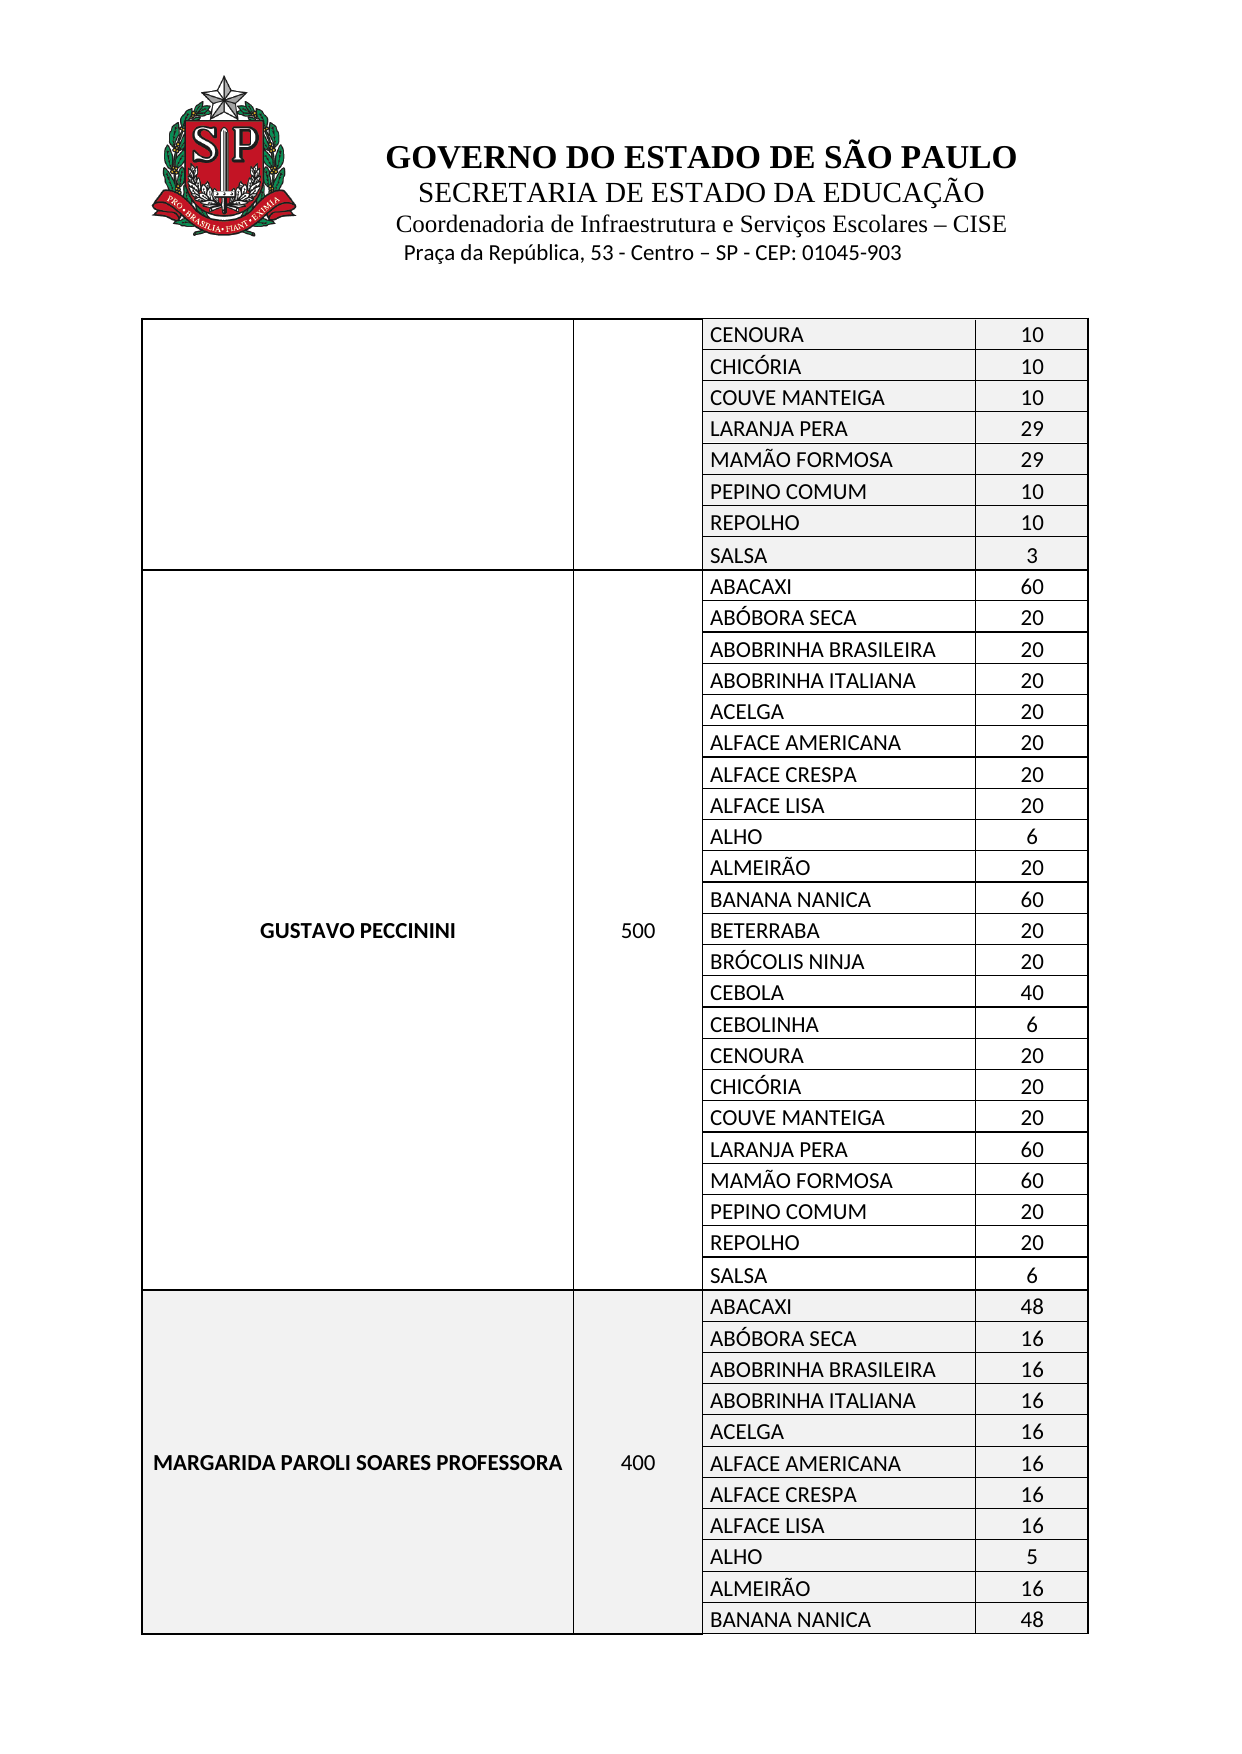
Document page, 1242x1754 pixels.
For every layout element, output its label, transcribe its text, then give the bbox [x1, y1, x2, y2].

table_cell 16 [976, 1384, 1087, 1414]
picture [140, 75, 306, 240]
table_cell GUSTAVO PECCININI [143, 571, 573, 1289]
table_cell 20 [976, 945, 1087, 975]
table_cell PEPINO COMUM [703, 1195, 975, 1225]
table_cell ABACAXI [703, 1291, 975, 1321]
table_cell ABOBRINHA ITALIANA [703, 664, 975, 694]
table_cell CENOURA [703, 1039, 975, 1069]
table_cell 20 [976, 664, 1087, 694]
table_cell 16 [976, 1447, 1087, 1477]
table_cell 20 [976, 1101, 1087, 1131]
table_cell REPOLHO [703, 506, 975, 536]
table_cell 16 [976, 1353, 1087, 1383]
table_cell 29 [976, 444, 1087, 474]
table_cell ALMEIRÃO [703, 851, 975, 881]
table_cell LARANJA PERA [703, 1133, 975, 1163]
table_cell 10 [976, 350, 1087, 380]
table_cell 60 [976, 883, 1087, 913]
table_cell CHICÓRIA [703, 1070, 975, 1100]
table_cell ALFACE AMERICANA [703, 726, 975, 756]
table_cell 20 [976, 789, 1087, 819]
table_cell ABÓBORA SECA [703, 1322, 975, 1352]
table_cell BRÓCOLIS NINJA [703, 945, 975, 975]
table_cell CEBOLA [703, 976, 975, 1006]
table_cell 6 [976, 1258, 1087, 1289]
table_cell PEPINO COMUM [703, 475, 975, 505]
table_cell ALFACE CRESPA [703, 758, 975, 788]
table_cell BANANA NANICA [703, 883, 975, 913]
table_cell 20 [976, 758, 1087, 788]
table_cell COUVE MANTEIGA [703, 381, 975, 411]
table_cell CHICÓRIA [703, 350, 975, 380]
table_cell 29 [976, 412, 1087, 442]
table_cell 10 [976, 475, 1087, 505]
table_cell ABÓBORA SECA [703, 601, 975, 631]
table_cell 20 [976, 695, 1087, 725]
table_cell 16 [976, 1509, 1087, 1539]
table_cell 6 [976, 1008, 1087, 1038]
table_cell MAMÃO FORMOSA [703, 444, 975, 474]
table_cell ABOBRINHA ITALIANA [703, 1384, 975, 1414]
table_cell ACELGA [703, 1415, 975, 1446]
table_cell COUVE MANTEIGA [703, 1101, 975, 1131]
table_cell ALFACE CRESPA [703, 1478, 975, 1508]
table_cell REPOLHO [703, 1226, 975, 1256]
table_cell 10 [976, 319, 1087, 349]
table_cell ABOBRINHA BRASILEIRA [703, 1353, 975, 1383]
table_cell 20 [976, 726, 1087, 756]
table_cell 48 [976, 1603, 1087, 1633]
table_cell 16 [976, 1415, 1087, 1446]
table_cell SALSA [703, 1258, 975, 1289]
table_cell ALFACE LISA [703, 789, 975, 819]
table_cell ALFACE LISA [703, 1509, 975, 1539]
table_cell ABOBRINHA BRASILEIRA [703, 633, 975, 663]
table_cell 60 [976, 1164, 1087, 1194]
table_cell CEBOLINHA [703, 1008, 975, 1038]
table_cell 20 [976, 1039, 1087, 1069]
table_cell MARGARIDA PAROLI SOARES PROFESSORA [143, 1291, 573, 1633]
table_cell 10 [976, 381, 1087, 411]
table_cell 60 [976, 571, 1087, 600]
table_cell 48 [976, 1291, 1087, 1321]
table_cell 20 [976, 851, 1087, 881]
table_cell 20 [976, 1226, 1087, 1256]
table_cell CENOURA [703, 319, 975, 349]
table_cell 5 [976, 1540, 1087, 1571]
table_cell 6 [976, 820, 1087, 850]
table_cell 500 [574, 571, 702, 1289]
table_cell 3 [976, 537, 1087, 569]
table_cell ALHO [703, 820, 975, 850]
table_cell 16 [976, 1478, 1087, 1508]
table_cell ALMEIRÃO [703, 1572, 975, 1602]
table_cell ACELGA [703, 695, 975, 725]
table_cell 20 [976, 601, 1087, 631]
table_cell 400 [574, 1291, 702, 1633]
table_cell ALFACE AMERICANA [703, 1447, 975, 1477]
table_cell BETERRABA [703, 914, 975, 944]
table_cell BANANA NANICA [703, 1603, 975, 1633]
table_cell 16 [976, 1572, 1087, 1602]
table_cell MAMÃO FORMOSA [703, 1164, 975, 1194]
table_cell ABACAXI [703, 571, 975, 600]
table_cell 20 [976, 1070, 1087, 1100]
table_cell 20 [976, 633, 1087, 663]
table_cell 40 [976, 976, 1087, 1006]
table_cell LARANJA PERA [703, 412, 975, 442]
table_cell 20 [976, 914, 1087, 944]
table_cell 60 [976, 1133, 1087, 1163]
table_cell SALSA [703, 537, 975, 569]
table_cell 16 [976, 1322, 1087, 1352]
table_cell 20 [976, 1195, 1087, 1225]
table_cell ALHO [703, 1540, 975, 1571]
table_cell 10 [976, 506, 1087, 536]
